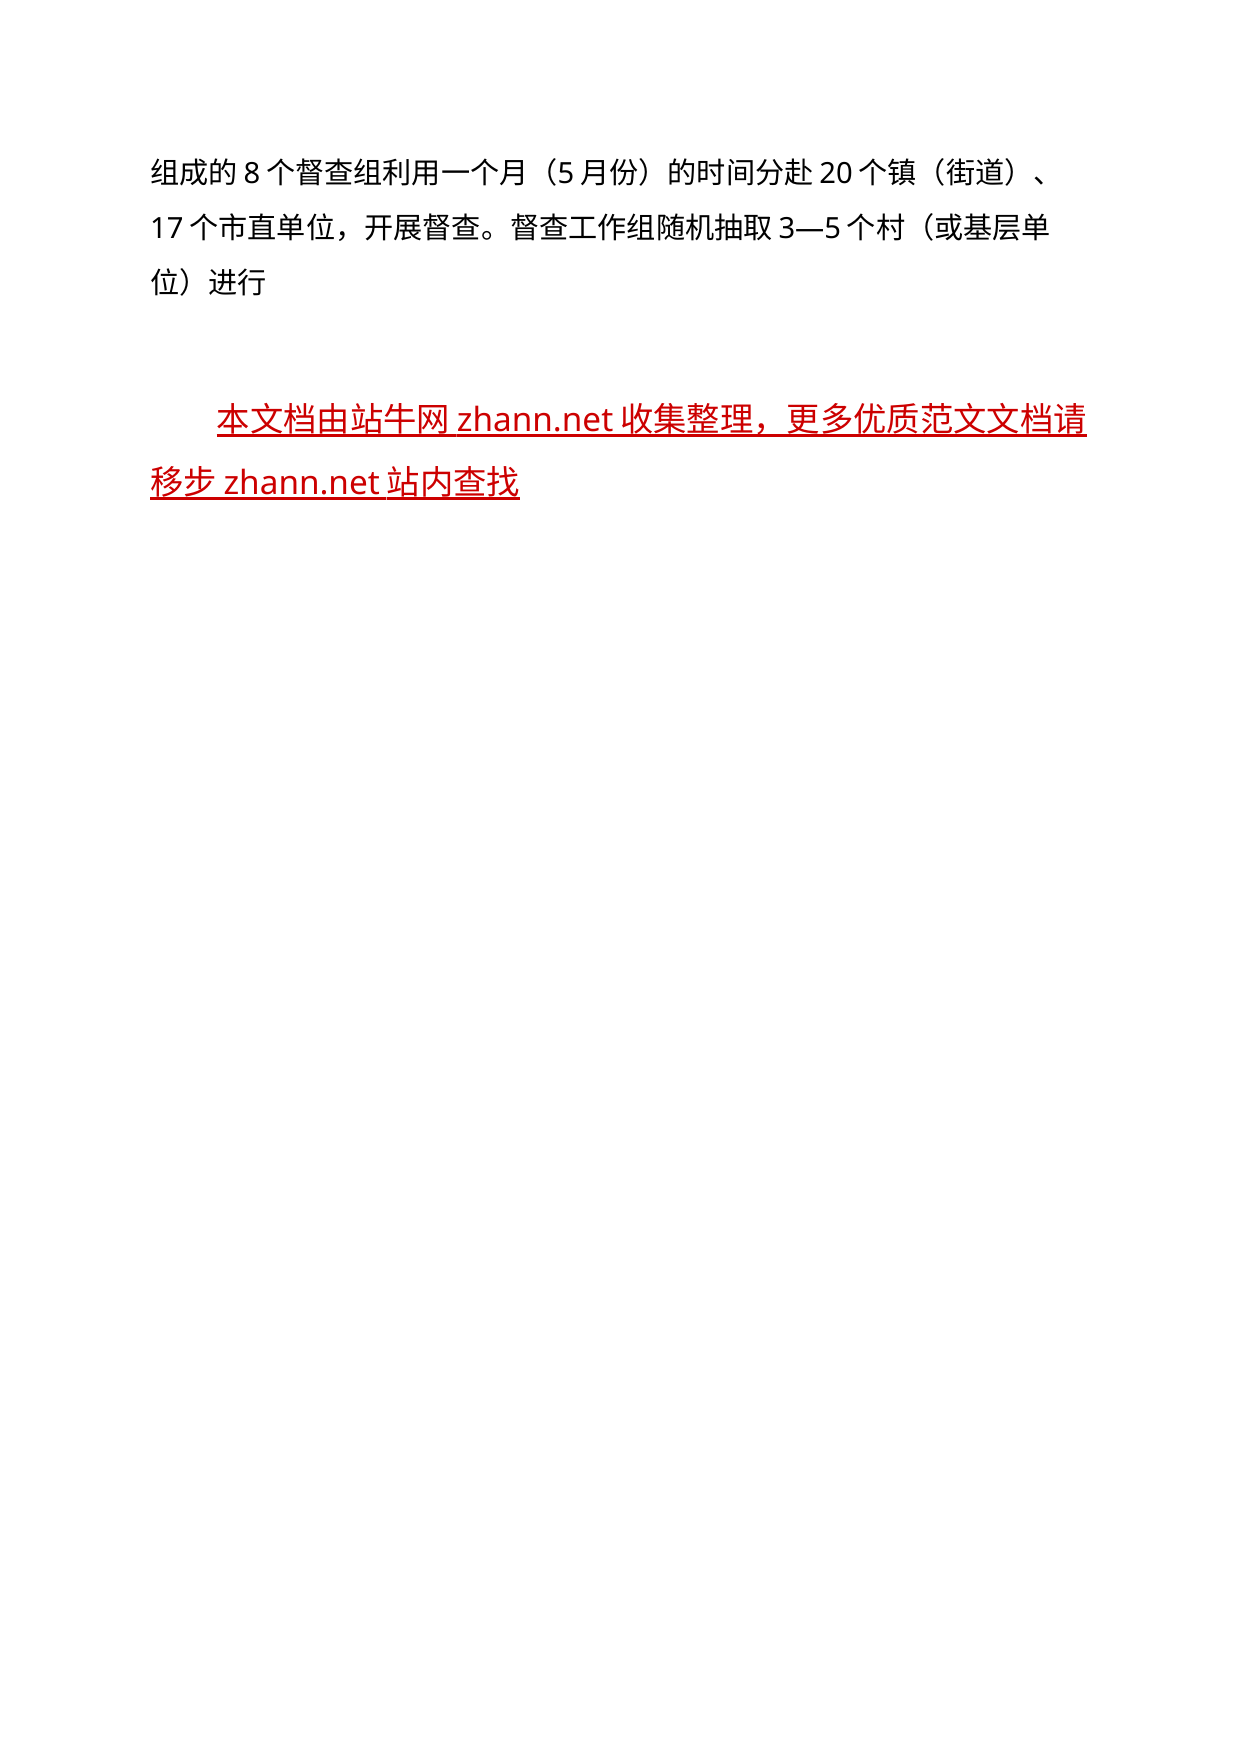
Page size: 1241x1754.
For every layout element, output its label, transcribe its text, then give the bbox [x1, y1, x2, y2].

text 本文档由站牛网zhann.net收集整理，更多优质范文文档请移步zhann.net站内查找 [150, 393, 1090, 504]
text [150, 150, 1090, 302]
